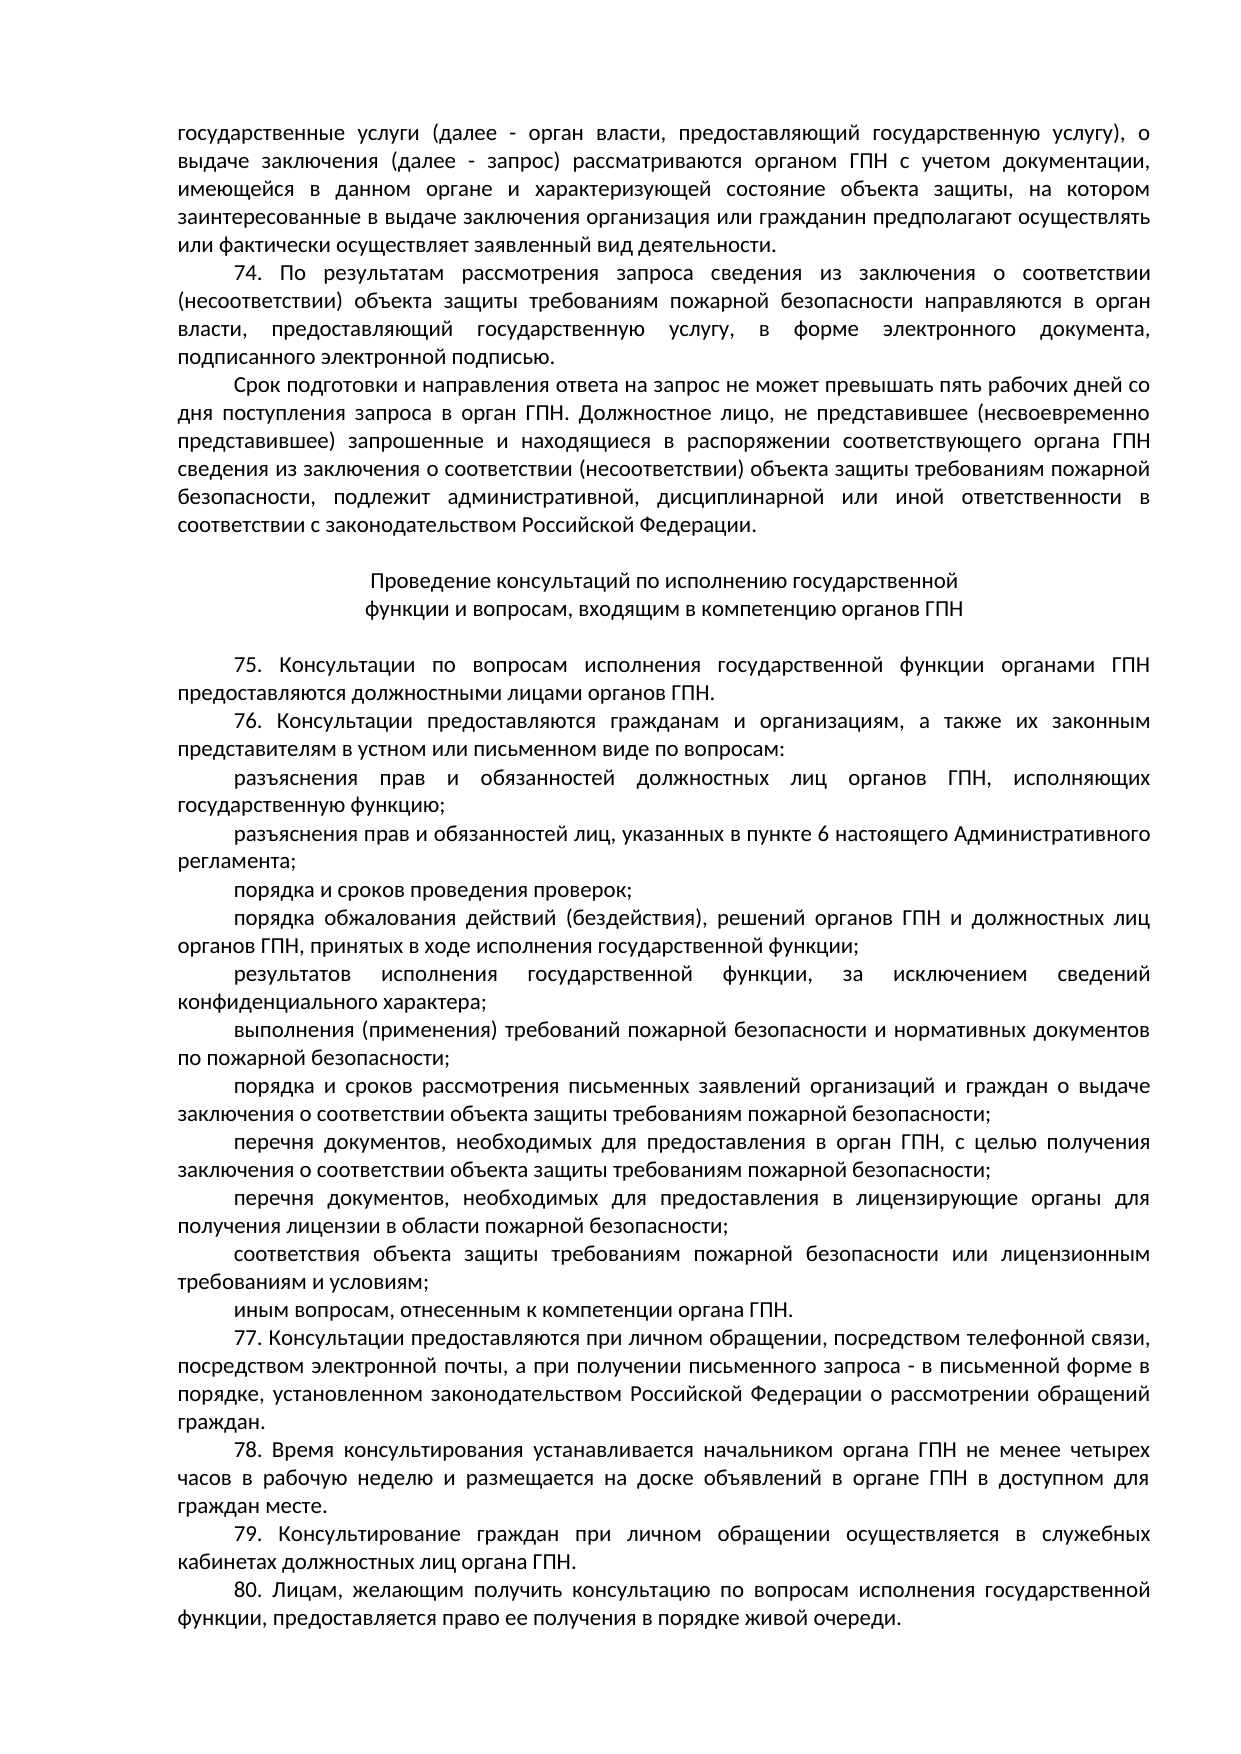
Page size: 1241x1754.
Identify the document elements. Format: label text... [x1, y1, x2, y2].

text Срок подготовки и направления ответа на запрос не может превышать пять рабочих дней со дня поступления запроса в орган ГПН. Должностное лицо, не представившее (несвоевременно представившее) запрошенные и находящиеся в распоряжении соответствующего органа ГПН сведения из заключения о соответствии (несоответствии) объекта защиты требованиям пожарной безопасности, подлежит административной, дисциплинарной или иной ответственности в соответствии с законодательством Российской Федерации. [177, 370, 1152, 538]
text разъяснения прав и обязанностей должностных лиц органов ГПН, исполняющих государственную функцию; [177, 763, 1152, 819]
text порядка и сроков проведения проверок; [177, 875, 1152, 903]
text соответствия объекта защиты требованиям пожарной безопасности или лицензионным требованиям и условиям; [177, 1239, 1152, 1295]
text выполнения (применения) требований пожарной безопасности и нормативных документов по пожарной безопасности; [177, 1015, 1152, 1071]
text иным вопросам, отнесенным к компетенции органа ГПН. [177, 1295, 1152, 1323]
text функции и вопросам, входящим в компетенцию органов ГПН [177, 594, 1152, 622]
text перечня документов, необходимых для предоставления в лицензирующие органы для получения лицензии в области пожарной безопасности; [177, 1183, 1152, 1239]
text 76. Консультации предоставляются гражданам и организациям, а также их законным представителям в устном или письменном виде по вопросам: [177, 707, 1152, 763]
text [177, 118, 1152, 258]
text 75. Консультации по вопросам исполнения государственной функции органами ГПН предоставляются должностными лицами органов ГПН. [177, 651, 1152, 707]
text разъяснения прав и обязанностей лиц, указанных в пункте 6 настоящего Административного регламента; [177, 819, 1152, 875]
text Проведение консультаций по исполнению государственной [177, 566, 1152, 594]
text порядка обжалования действий (бездействия), решений органов ГПН и должностных лиц органов ГПН, принятых в ходе исполнения государственной функции; [177, 903, 1152, 959]
text 77. Консультации предоставляются при личном обращении, посредством телефонной связи, посредством электронной почты, а при получении письменного запроса - в письменной форме в порядке, установленном законодательством Российской Федерации о рассмотрении обращений граждан. [177, 1323, 1152, 1435]
text 78. Время консультирования устанавливается начальником органа ГПН не менее четырех часов в рабочую неделю и размещается на доске объявлений в органе ГПН в доступном для граждан месте. [177, 1435, 1152, 1519]
text 80. Лицам, желающим получить консультацию по вопросам исполнения государственной функции, предоставляется право ее получения в порядке живой очереди. [177, 1575, 1152, 1631]
text 79. Консультирование граждан при личном обращении осуществляется в служебных кабинетах должностных лиц органа ГПН. [177, 1519, 1152, 1575]
text порядка и сроков рассмотрения письменных заявлений организаций и граждан о выдаче заключения о соответствии объекта защиты требованиям пожарной безопасности; [177, 1071, 1152, 1127]
text перечня документов, необходимых для предоставления в орган ГПН, с целью получения заключения о соответствии объекта защиты требованиям пожарной безопасности; [177, 1127, 1152, 1183]
text результатов исполнения государственной функции, за исключением сведений конфиденциального характера; [177, 959, 1152, 1015]
text 74. По результатам рассмотрения запроса сведения из заключения о соответствии (несоответствии) объекта защиты требованиям пожарной безопасности направляются в орган власти, предоставляющий государственную услугу, в форме электронного документа, подписанного электронной подписью. [177, 258, 1152, 370]
